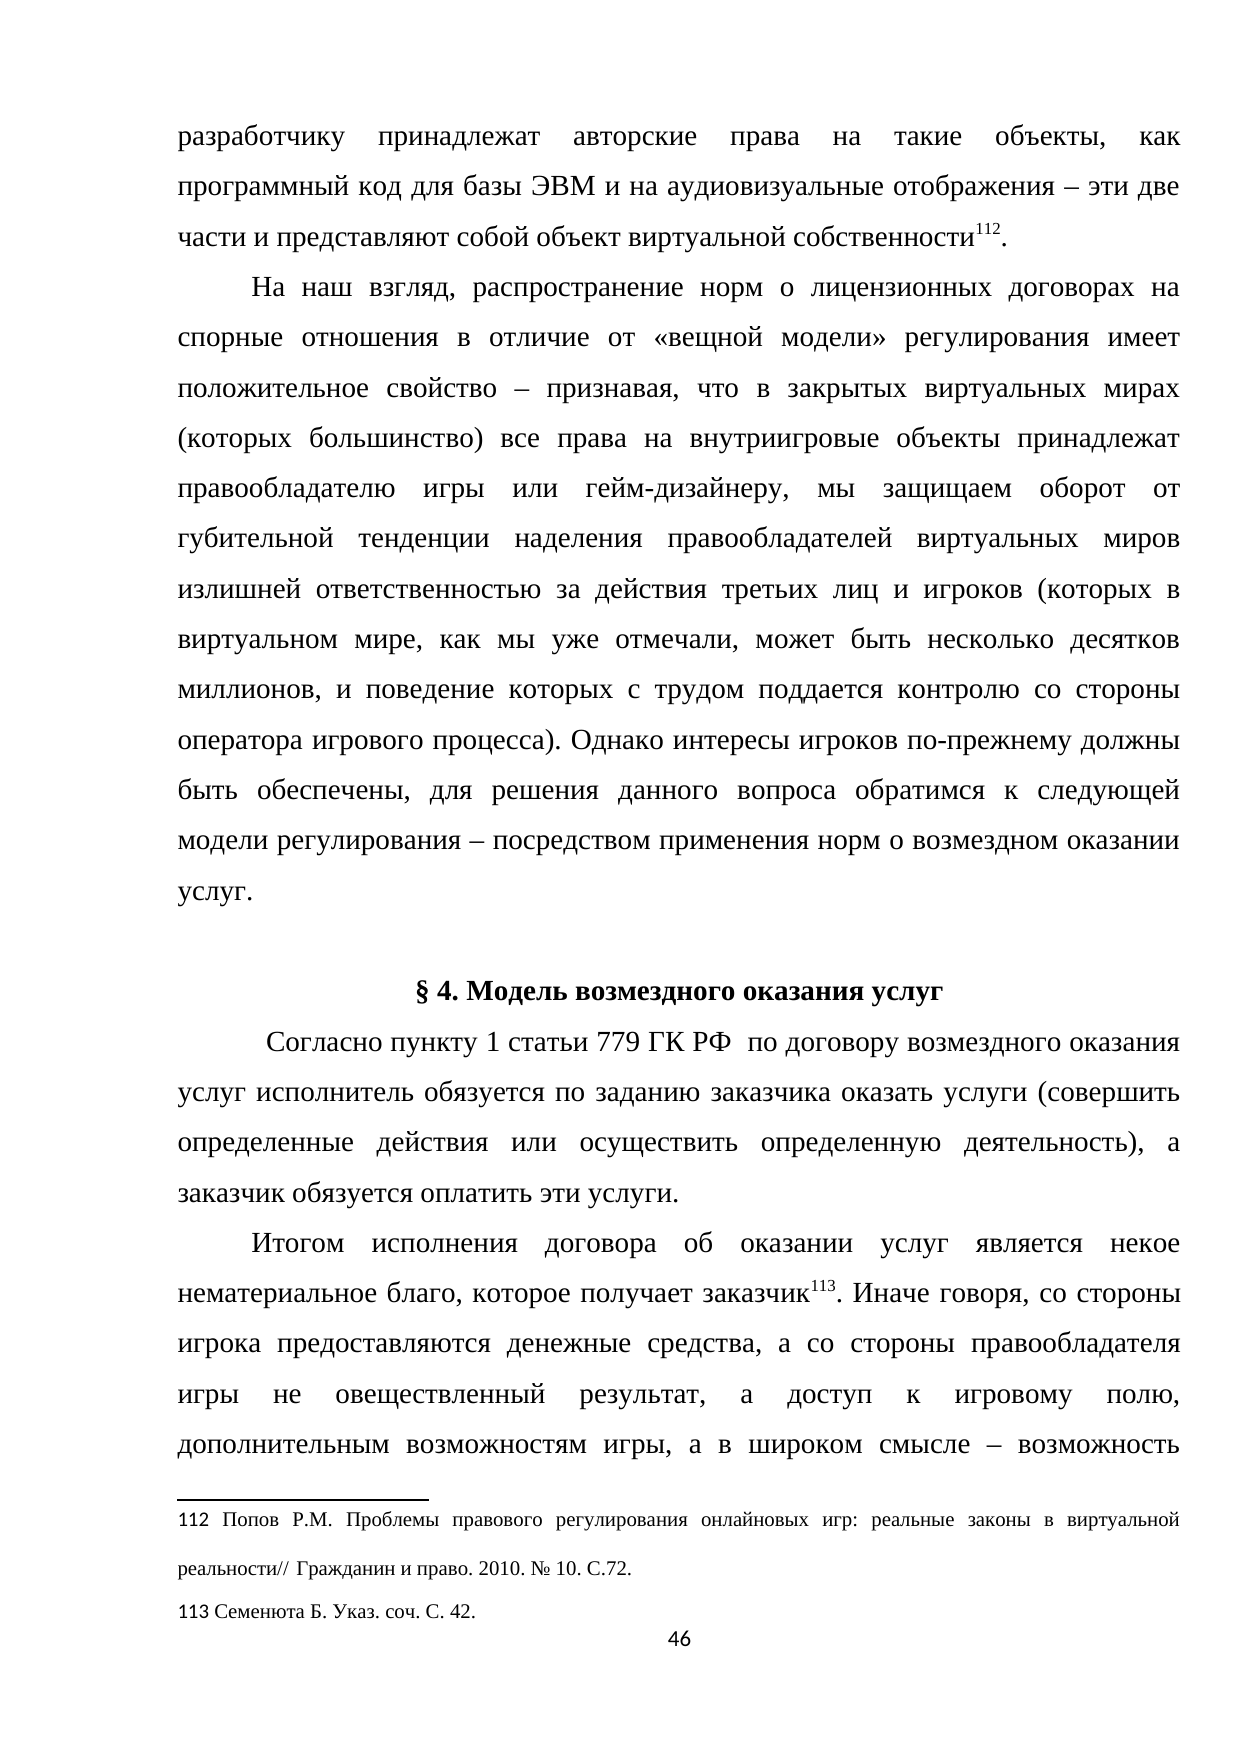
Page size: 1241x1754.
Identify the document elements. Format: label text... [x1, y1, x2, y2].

list Согласно пункту 1 статьи 779 ГК РФ по договору возмездного оказания услуг исполнитель обязуется по заданию заказчика оказать услуги (совершить определенные действия или осуществить определенную деятельность), а заказчик обязуется оплатить эти услуги. [177, 1024, 1181, 1208]
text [177, 118, 1181, 252]
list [177, 1225, 1181, 1460]
list § 4. Модель возмездного оказания услуг [177, 973, 1181, 1007]
text На наш взгляд, распространение норм о лицензионных договорах на спорные отношения в отличие от «вещной модели» регулирования имеет положительное свойство – признавая, что в закрытых виртуальных мирах (которых большинство) все права на внутриигровые объекты принадлежат правообладателю игры или гейм-дизайнеру, мы защищаем оборот от губительной тенденции наделения правообладателей виртуальных миров излишней ответственностью за действия третьих лиц и игроков (которых в виртуальном мире, как мы уже отмечали, может быть несколько десятков миллионов, и поведение которых с трудом поддается контролю со стороны оператора игрового процесса). Однако интересы игроков по-прежнему должны быть обеспечены, для решения данного вопроса обратимся к следующей модели регулирования – посредством применения норм о возмездном оказании услуг. [177, 269, 1181, 906]
